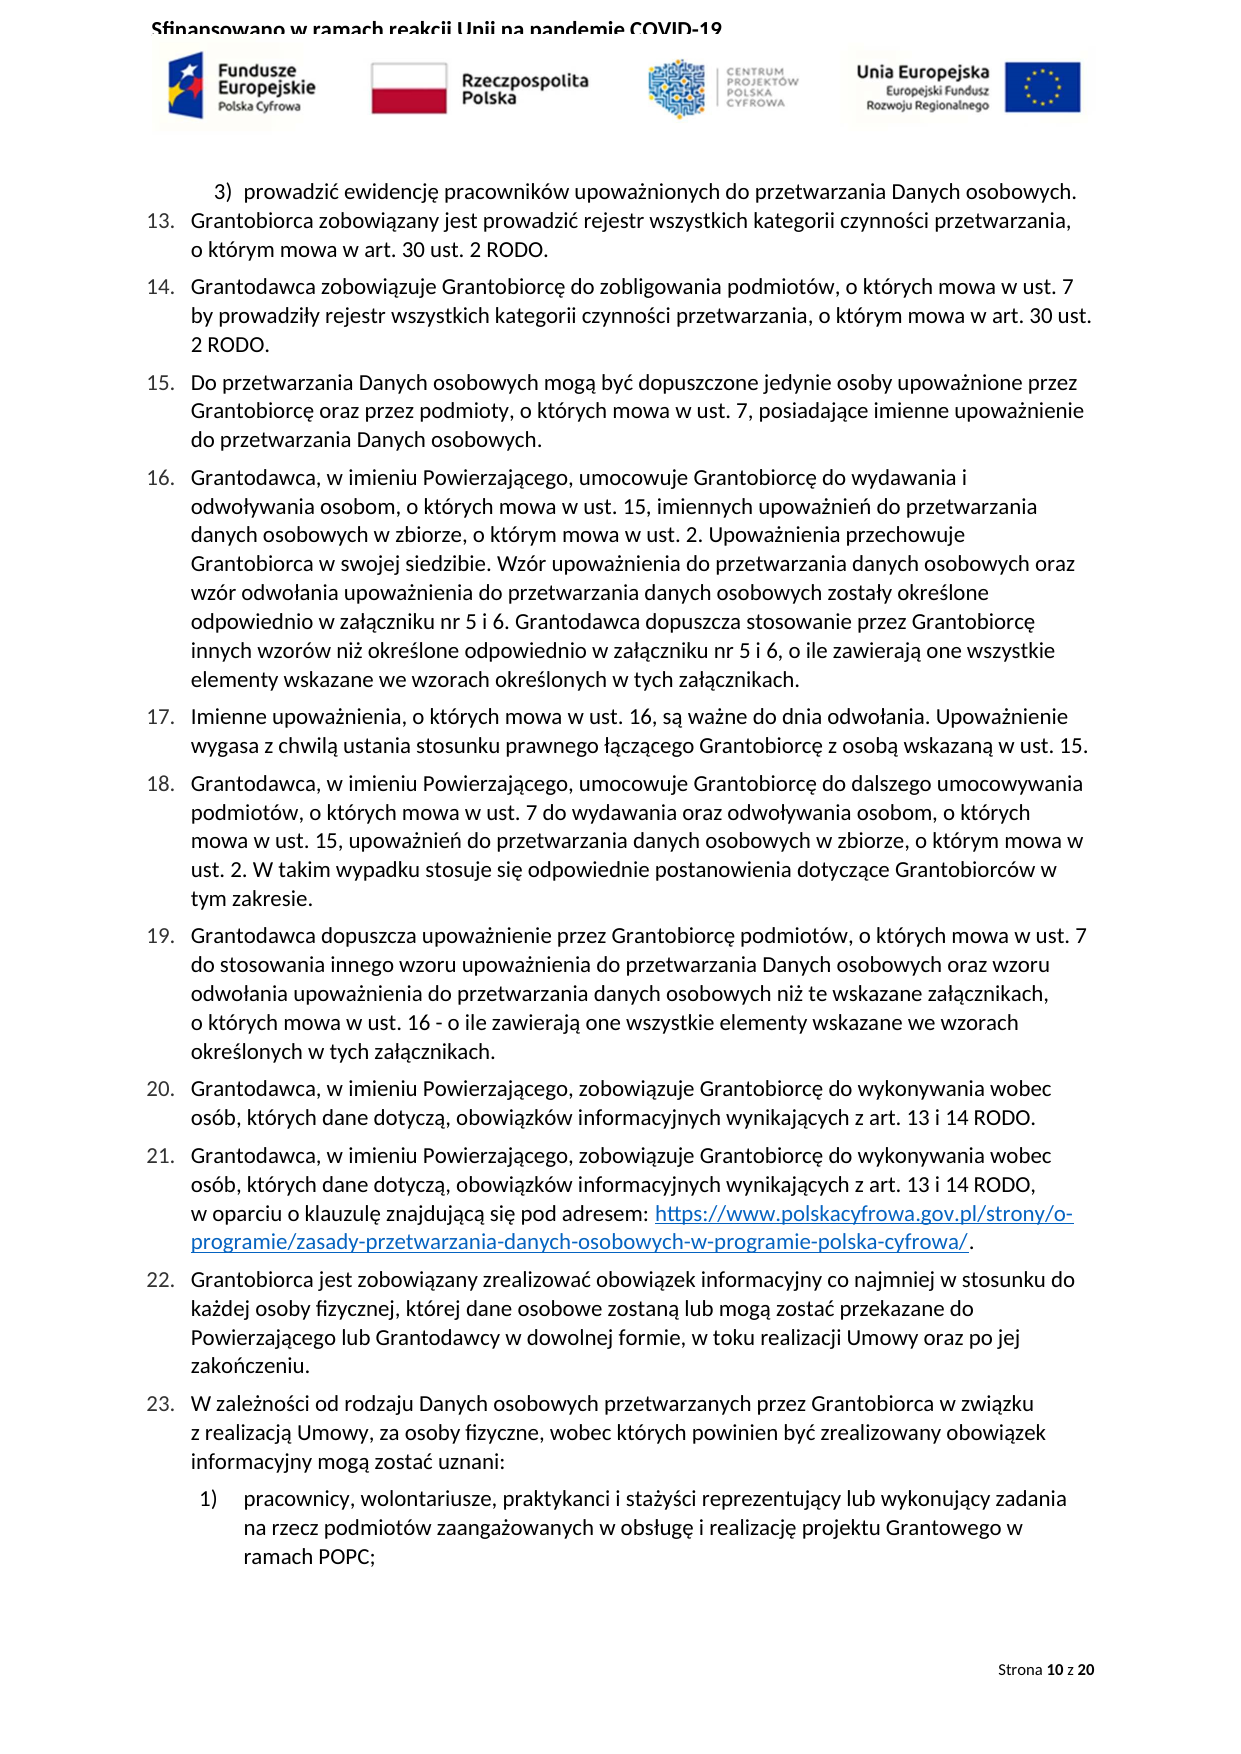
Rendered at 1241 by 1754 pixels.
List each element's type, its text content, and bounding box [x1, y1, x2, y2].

list Grantodawca, w imieniu Powierzającego, umocowuje Grantobiorcę do wydawania i odwoływania osobom, o których mowa w ust. 15, imiennych upoważnień do przetwarzania danych osobowych w zbiorze, o którym mowa w ust. 2. Upoważnienia przechowuje Grantobiorca w swojej siedzibie. Wzór upoważnienia do przetwarzania danych osobowych oraz wzór odwołania upoważnienia do przetwarzania danych osobowych zostały określone odpowiednio w załączniku nr 5 i 6. Grantodawca dopuszcza stosowanie przez Grantobiorcę innych wzorów niż określone odpowiednio w załączniku nr 5 i 6, o ile zawierają one wszystkie elementy wskazane we wzorach określonych w tych załącznikach. [146, 463, 1094, 693]
list Do przetwarzania Danych osobowych mogą być dopuszczone jedynie osoby upoważnione przez Grantobiorcę oraz przez podmioty, o których mowa w ust. 7, posiadające imienne upoważnienie do przetwarzania Danych osobowych. [146, 368, 1094, 453]
list Grantobiorca zobowiązany jest prowadzić rejestr wszystkich kategorii czynności przetwarzania, o którym mowa w art. 30 ust. 2 RODO. [146, 206, 1094, 263]
list pracownicy, wolontariusze, praktykanci i stażyści reprezentujący lub wykonujący zadania na rzecz podmiotów zaangażowanych w obsługę i realizację projektu Grantowego w ramach POPC; [199, 1484, 1094, 1570]
picture [152, 34, 1097, 142]
list Grantobiorca jest zobowiązany zrealizować obowiązek informacyjny co najmniej w stosunku do każdej osoby fizycznej, której dane osobowe zostaną lub mogą zostać przekazane do Powierzającego lub Grantodawcy w dowolnej formie, w toku realizacji Umowy oraz po jej zakończeniu. [146, 1265, 1094, 1379]
list prowadzić ewidencję pracowników upoważnionych do przetwarzania Danych osobowych. [214, 177, 1094, 205]
list Imienne upoważnienia, o których mowa w ust. 16, są ważne do dnia odwołania. Upoważnienie wygasa z chwilą ustania stosunku prawnego łączącego Grantobiorcę z osobą wskazaną w ust. 15. [146, 702, 1094, 759]
list Grantodawca, w imieniu Powierzającego, zobowiązuje Grantobiorcę do wykonywania wobec osób, których dane dotyczą, obowiązków informacyjnych wynikających z art. 13 i 14 RODO, w oparciu o klauzulę znajdującą się pod adresem: https://www.polskacyfrowa.gov.pl/strony/o-programie/zasady-przetwarzania-danych-osobowych-w-programie-polska-cyfrowa/. [146, 1141, 1094, 1256]
list Grantodawca zobowiązuje Grantobiorcę do zobligowania podmiotów, o których mowa w ust. 7 by prowadziły rejestr wszystkich kategorii czynności przetwarzania, o którym mowa w art. 30 ust. 2 RODO. [146, 272, 1094, 358]
list Grantodawca, w imieniu Powierzającego, umocowuje Grantobiorcę do dalszego umocowywania podmiotów, o których mowa w ust. 7 do wydawania oraz odwoływania osobom, o których mowa w ust. 15, upoważnień do przetwarzania danych osobowych w zbiorze, o którym mowa w ust. 2. W takim wypadku stosuje się odpowiednie postanowienia dotyczące Grantobiorców w tym zakresie. [146, 769, 1094, 912]
list Grantodawca dopuszcza upoważnienie przez Grantobiorcę podmiotów, o których mowa w ust. 7 do stosowania innego wzoru upoważnienia do przetwarzania Danych osobowych oraz wzoru odwołania upoważnienia do przetwarzania danych osobowych niż te wskazane załącznikach, o których mowa w ust. 16 - o ile zawierają one wszystkie elementy wskazane we wzorach określonych w tych załącznikach. [146, 922, 1094, 1065]
list W zależności od rodzaju Danych osobowych przetwarzanych przez Grantobiorca w związku z realizacją Umowy, za osoby fizyczne, wobec których powinien być zrealizowany obowiązek informacyjny mogą zostać uznani: [146, 1389, 1094, 1475]
list Grantodawca, w imieniu Powierzającego, zobowiązuje Grantobiorcę do wykonywania wobec osób, których dane dotyczą, obowiązków informacyjnych wynikających z art. 13 i 14 RODO. [146, 1074, 1094, 1131]
